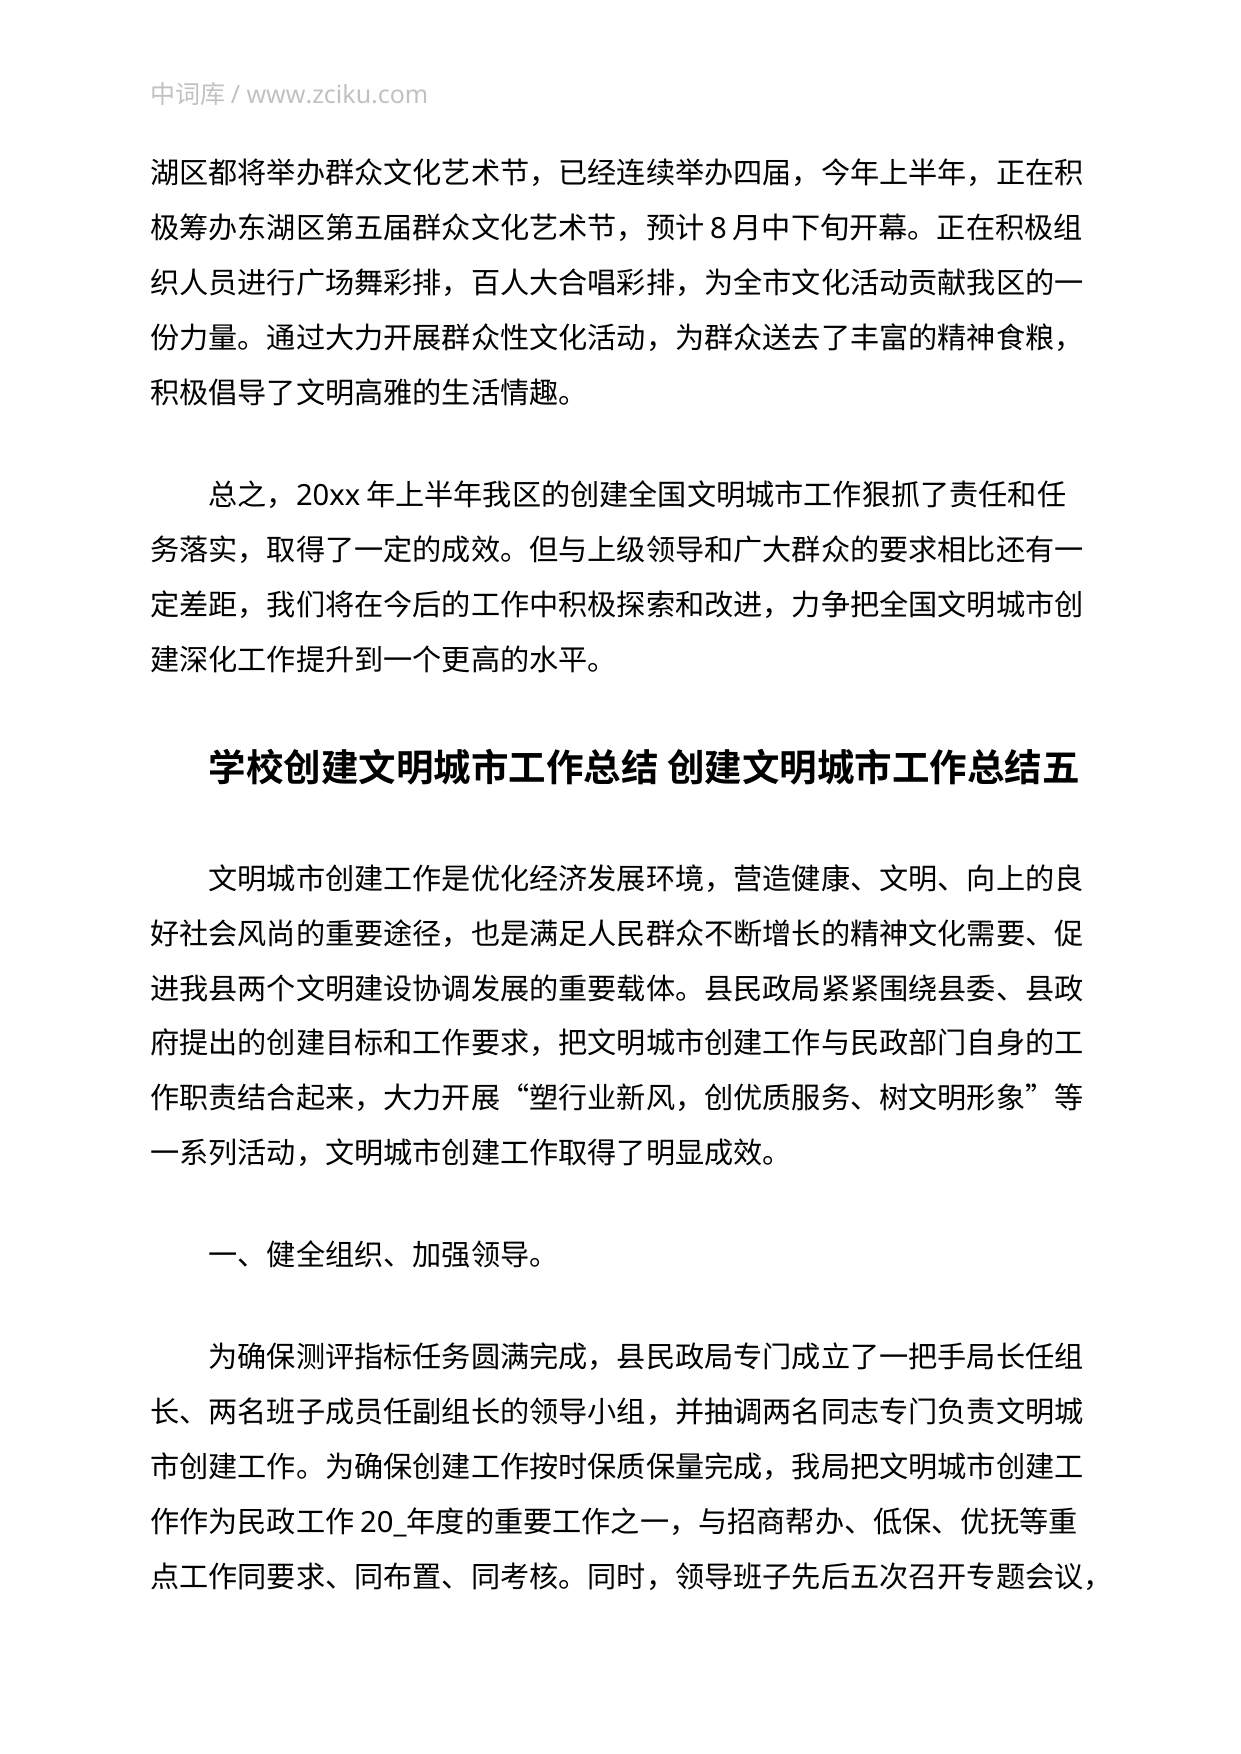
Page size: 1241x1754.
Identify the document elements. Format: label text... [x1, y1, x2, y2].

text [150, 150, 1090, 412]
text 一、健全组织、加强领导。 [150, 1232, 1090, 1274]
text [150, 1333, 1090, 1595]
text 总之，20xx年上半年我区的创建全国文明城市工作狠抓了责任和任务落实，取得了一定的成效。但与上级领导和广大群众的要求相比还有一定差距，我们将在今后的工作中积极探索和改进，力争把全国文明城市创建深化工作提升到一个更高的水平。 [150, 471, 1090, 678]
text 学校创建文明城市工作总结 创建文明城市工作总结五 [150, 738, 1090, 792]
text 文明城市创建工作是优化经济发展环境，营造健康、文明、向上的良好社会风尚的重要途径，也是满足人民群众不断增长的精神文化需要、促进我县两个文明建设协调发展的重要载体。县民政局紧紧围绕县委、县政府提出的创建目标和工作要求，把文明城市创建工作与民政部门自身的工作职责结合起来，大力开展“塑行业新风，创优质服务、树文明形象”等一系列活动，文明城市创建工作取得了明显成效。 [150, 855, 1090, 1172]
